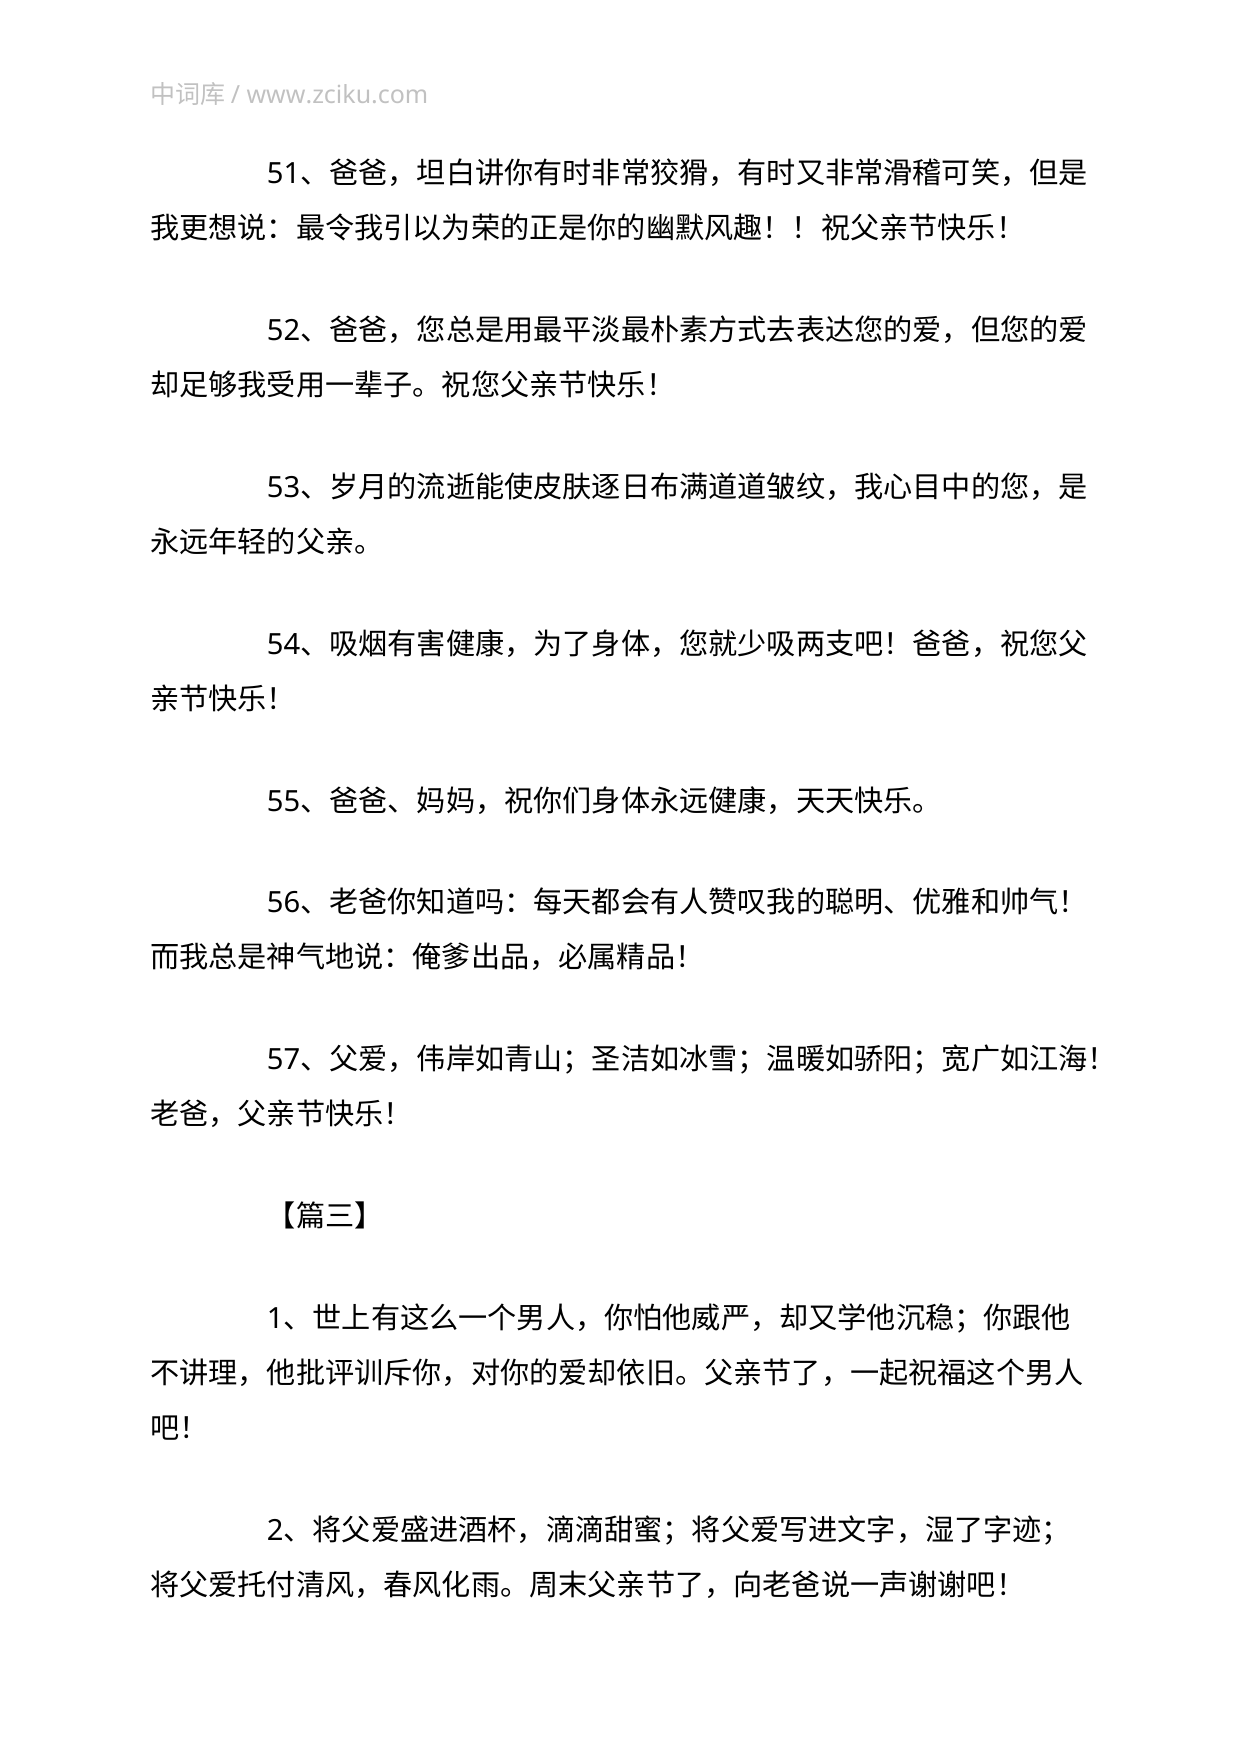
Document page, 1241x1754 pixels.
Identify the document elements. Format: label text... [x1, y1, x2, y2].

text 2、将父爱盛进酒杯，滴滴甜蜜；将父爱写进文字，湿了字迹；将父爱托付清风，春风化雨。周末父亲节了，向老爸说一声谢谢吧！ [150, 1506, 1090, 1603]
text 52、爸爸，您总是用最平淡最朴素方式去表达您的爱，但您的爱却足够我受用一辈子。祝您父亲节快乐！ [150, 307, 1090, 404]
text 51、爸爸，坦白讲你有时非常狡猾，有时又非常滑稽可笑，但是我更想说：最令我引以为荣的正是你的幽默风趣！！祝父亲节快乐！ [150, 150, 1090, 247]
text 53、岁月的流逝能使皮肤逐日布满道道皱纹，我心目中的您，是永远年轻的父亲。 [150, 463, 1090, 561]
text 55、爸爸、妈妈，祝你们身体永远健康，天天快乐。 [150, 777, 1090, 819]
text 54、吸烟有害健康，为了身体，您就少吸两支吧！爸爸，祝您父亲节快乐！ [150, 620, 1090, 718]
text 57、父爱，伟岸如青山；圣洁如冰雪；温暖如骄阳；宽广如江海！老爸，父亲节快乐！ [150, 1036, 1090, 1133]
text 1、世上有这么一个男人，你怕他威严，却又学他沉稳；你跟他不讲理，他批评训斥你，对你的爱却依旧。父亲节了，一起祝福这个男人吧！ [150, 1294, 1090, 1447]
text 【篇三】 [150, 1193, 1090, 1235]
text 56、老爸你知道吗：每天都会有人赞叹我的聪明、优雅和帅气！而我总是神气地说：俺爹出品，必属精品！ [150, 879, 1090, 976]
